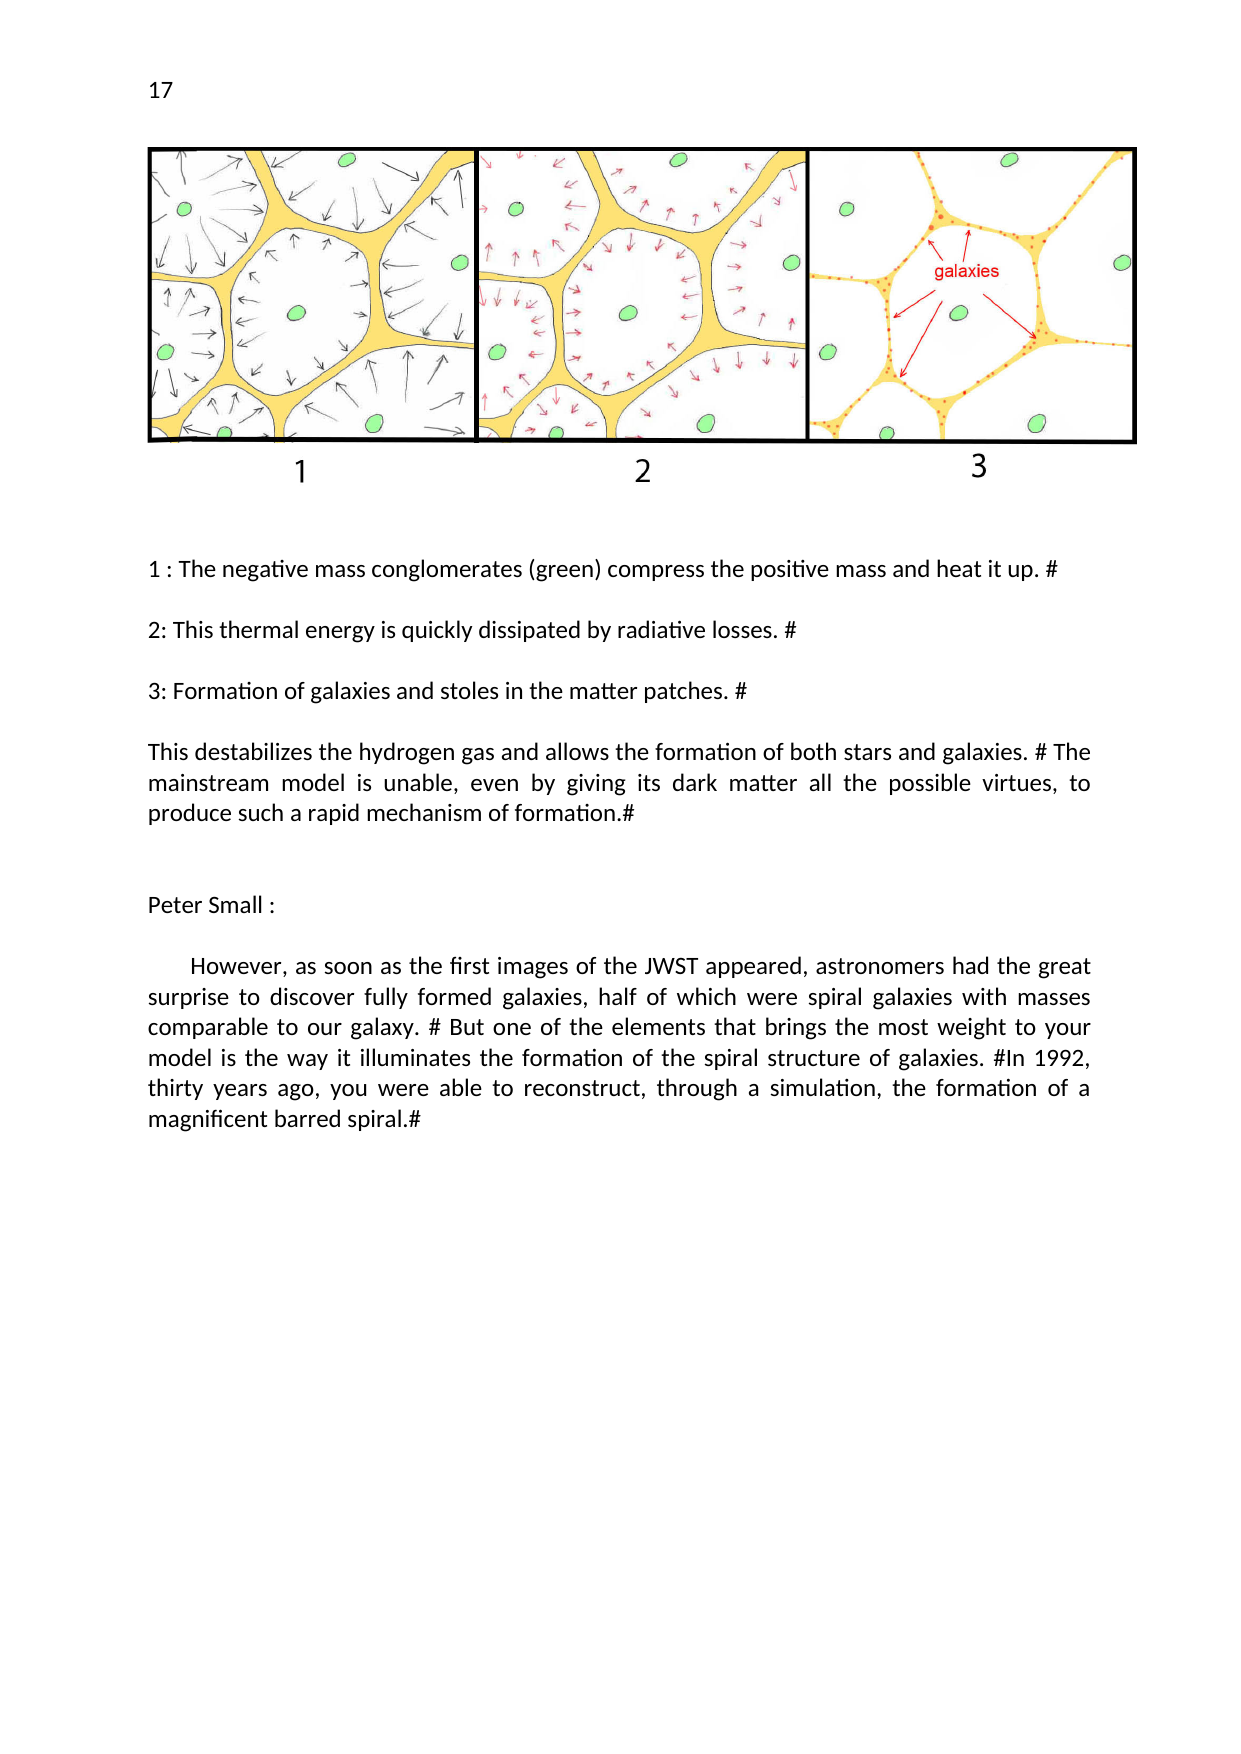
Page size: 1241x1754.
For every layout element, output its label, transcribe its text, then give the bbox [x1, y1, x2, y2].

list Peter Small : [148, 889, 1093, 919]
list 1 : The negative mass conglomerates (green) compress the positive mass and heat it up. # [148, 553, 1093, 584]
list This destabilizes the hydrogen gas and allows the formation of both stars and galaxies. # The mainstream model is unable, even by giving its dark matter all the possible virtues, to produce such a rapid mechanism of formation.# [148, 736, 1093, 828]
list 2: This thermal energy is quickly dissipated by radiative losses. # [148, 614, 1093, 645]
list However, as soon as the first images of the JWST appeared, astronomers had the great surprise to discover fully formed galaxies, half of which were spiral galaxies with masses comparable to our galaxy. # But one of the elements that brings the most weight to your model is the way it illuminates the formation of the spiral structure of galaxies. #In 1992, thirty years ago, you were able to reconstruct, through a simulation, the formation of a magnificent barred spiral.# [148, 950, 1093, 1133]
picture [147, 147, 1137, 493]
list 3: Formation of galaxies and stoles in the matter patches. # [148, 675, 1093, 706]
